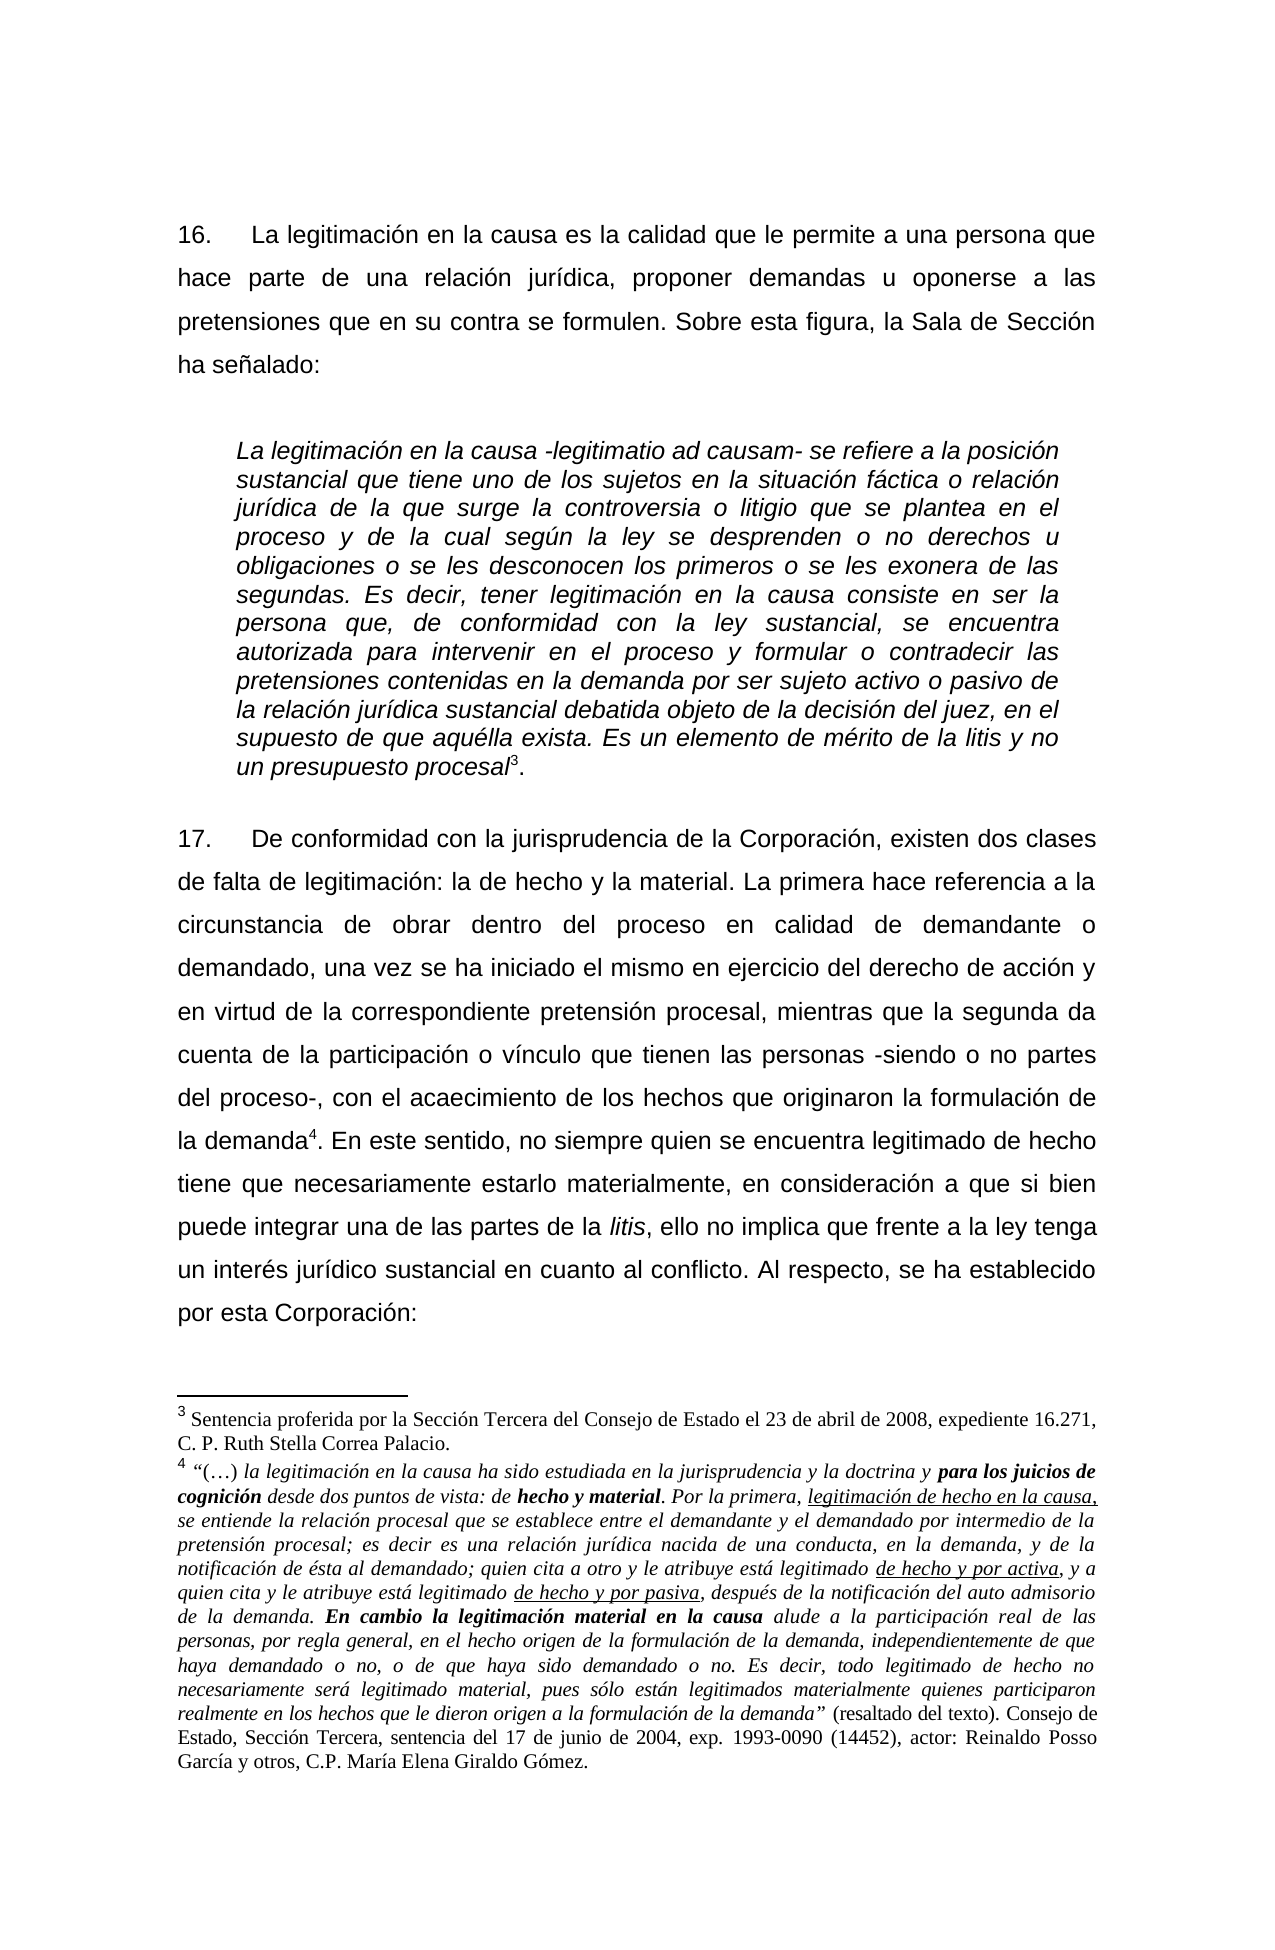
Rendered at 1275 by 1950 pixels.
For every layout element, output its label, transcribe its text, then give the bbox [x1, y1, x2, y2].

text La legitimación en la causa -legitimatio ad causam- se refiere a la posición sustancial que tiene uno de los sujetos en la situación fáctica o relación jurídica de la que surge la controversia o litigio que se plantea en el proceso y de la cual según la ley se desprenden o no derechos u obligaciones o se les desconocen los primeros o se les exonera de las segundas. Es decir, tener legitimación en la causa consiste en ser la persona que, de conformidad con la ley sustancial, se encuentra autorizada para intervenir en el proceso y formular o contradecir las pretensiones contenidas en la demanda por ser sujeto activo o pasivo de la relación jurídica sustancial debatida objeto de la decisión del juez, en el supuesto de que aquélla exista. Es un elemento de mérito de la litis y no un presupuesto procesal. [236, 436, 1063, 781]
list De conformidad con la jurisprudencia de la Corporación, existen dos clases de falta de legitimación: la de hecho y la material. La primera hace referencia a la circunstancia de obrar dentro del proceso en calidad de demandante o demandado, una vez se ha iniciado el mismo en ejercicio del derecho de acción y en virtud de la correspondiente pretensión procesal, mientras que la segunda da cuenta de la participación o vínculo que tienen las personas -siendo o no partes del proceso-, con el acaecimiento de los hechos que originaron la formulación de la demanda. En este sentido, no siempre quien se encuentra legitimado de hecho tiene que necesariamente estarlo materialmente, en consideración a que si bien puede integrar una de las partes de la litis, ello no implica que frente a la ley tenga un interés jurídico sustancial en cuanto al conflicto. Al respecto, se ha establecido por esta Corporación: [177, 824, 1098, 1327]
list La legitimación en la causa es la calidad que le permite a una persona que hace parte de una relación jurídica, proponer demandas u oponerse a las pretensiones que en su contra se formulen. Sobre esta figura, la Sala de Sección ha señalado: [177, 220, 1098, 378]
